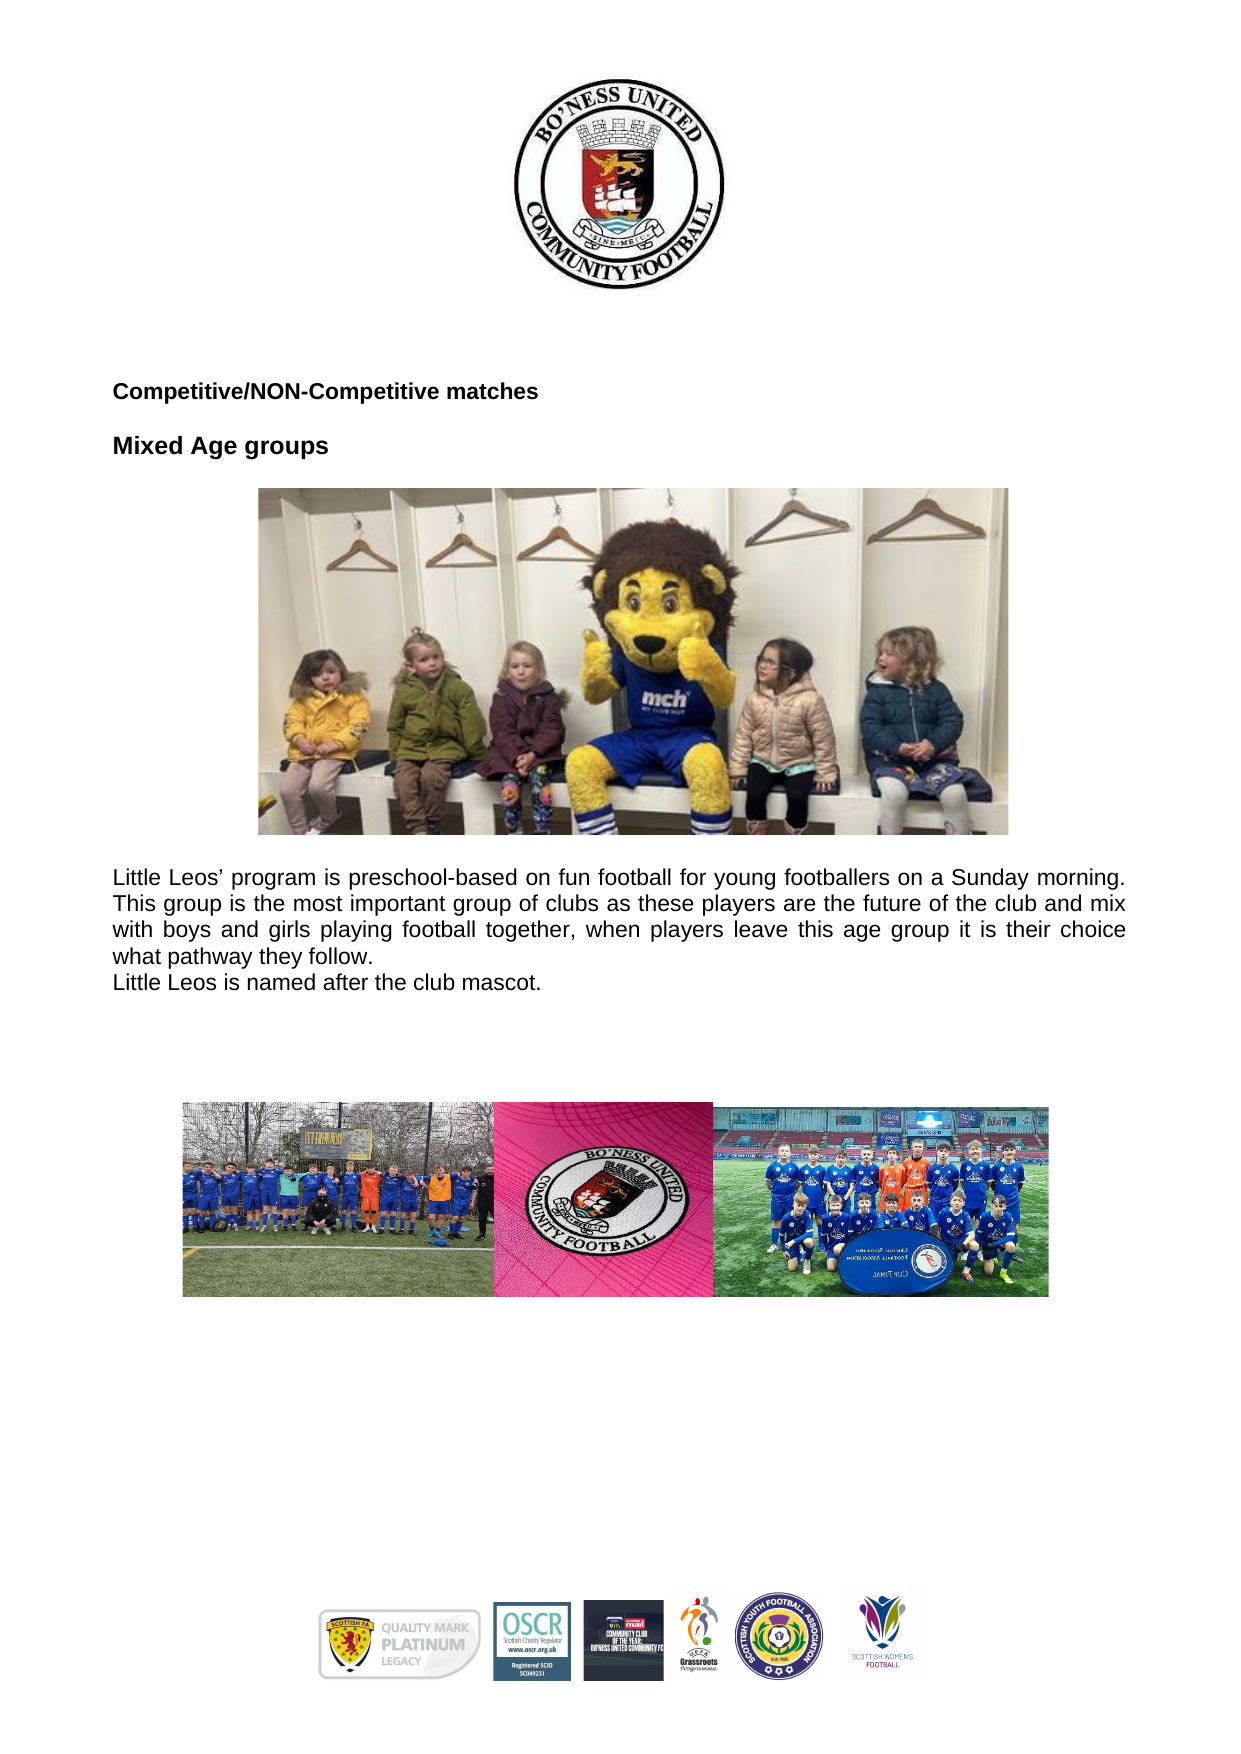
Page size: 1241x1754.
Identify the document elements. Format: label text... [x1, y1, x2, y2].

text Competitive/NON-Competitive matches [112, 378, 1128, 404]
picture [840, 1584, 925, 1681]
text Little Leos is named after the club mascot. [112, 969, 1128, 996]
text Little Leos’ program is preschool-based on fun football for young footballers on a Sunday morning. This group is the most important group of clubs as these players are the future of the club and mix with boys and girls playing football together, when players leave this age group it is their choice what pathway they follow. [112, 864, 1128, 969]
picture [315, 1606, 481, 1681]
picture [182, 1102, 1049, 1297]
picture [493, 1602, 571, 1681]
picture [583, 1600, 664, 1681]
text Mixed Age groups [112, 431, 1128, 459]
picture [735, 1591, 824, 1681]
picture [258, 488, 1009, 835]
picture [508, 73, 732, 298]
